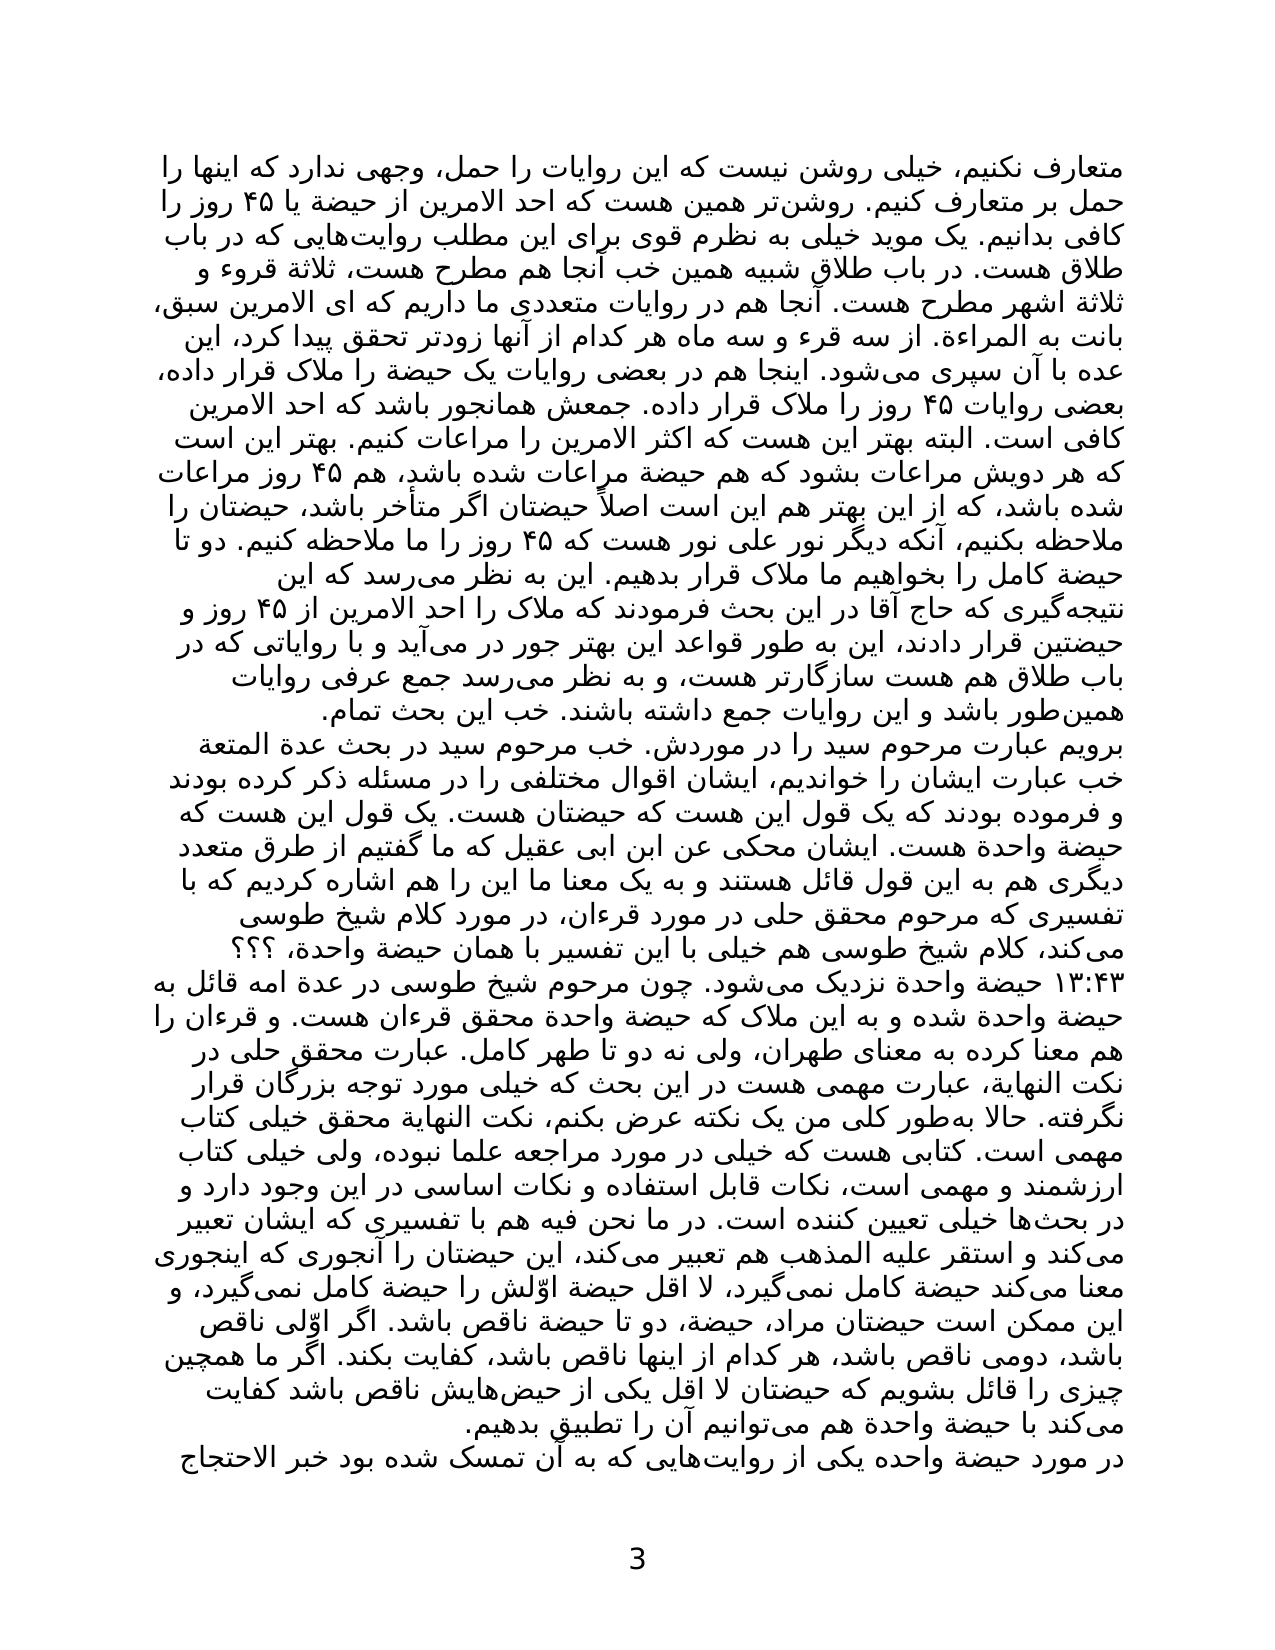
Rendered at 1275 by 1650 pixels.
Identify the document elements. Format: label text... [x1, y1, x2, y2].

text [150, 1440, 1125, 1474]
text برویم عبارت مرحوم سید را در موردش. خب مرحوم سید در بحث عدة المتعة خب عبارت ایشان را خواندیم، ایشان اقوال مختلفی را در مسئله ذکر کرده بودند و فرموده بودند که یک قول این هست که حیضتان هست. یک قول این هست که حیضة واحدة هست. ایشان محکی عن ابن ابی عقیل که ما گفتیم از طرق متعدد دیگری هم به این قول قائل هستند و به یک معنا ما این را هم اشاره کردیم که با تفسیری که مرحوم محقق حلی در مورد قرءان، در مورد کلام شیخ طوسی می‌کند، کلام شیخ طوسی هم خیلی با این تفسیر با همان حیضة واحدة، ؟؟؟ ۱۳:۴۳ حیضة واحدة نزدیک می‌شود. چون مرحوم شیخ طوسی در عدة امه قائل به حیضة واحدة شده و به این ملاک که حیضة واحدة محقق قرءان هست. و قرءان را هم معنا کرده به معنای طهران، ولی نه دو تا طهر کامل. عبارت محقق حلی در نکت النهایة، عبارت مهمی هست در این بحث که خیلی مورد توجه بزرگان قرار نگرفته. حالا به‌طور کلی من یک نکته عرض بکنم، نکت النهایة محقق خیلی کتاب مهمی است. کتابی هست که خیلی در مورد مراجعه علما نبوده، ولی خیلی کتاب ارزشمند و مهمی است، نکات قابل استفاده و نکات اساسی در این وجود دارد و در بحث‌ها خیلی تعیین کننده است. در ما نحن فیه هم با تفسیری که ایشان تعبیر می‌کند و استقر علیه المذهب هم تعبیر می‌کند، این حیضتان را آنجوری که اینجوری معنا می‌کند حیضة کامل نمی‌گیرد، لا اقل حیضة اوّلش را حیضة کامل نمی‌گیرد، و این ممکن است حیضتان مراد، حیضة، دو تا حیضة ناقص باشد. اگر اوّلی ناقص باشد، دومی ناقص باشد، هر کدام از اینها ناقص باشد، کفایت بکند. اگر ما همچین چیزی را قائل بشویم که حیضتان لا اقل یکی از حیض‌هایش ناقص باشد کفایت می‌کند با حیضة واحدة هم می‌توانیم آن را تطبیق بدهیم. [150, 727, 1125, 1440]
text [150, 150, 1125, 727]
